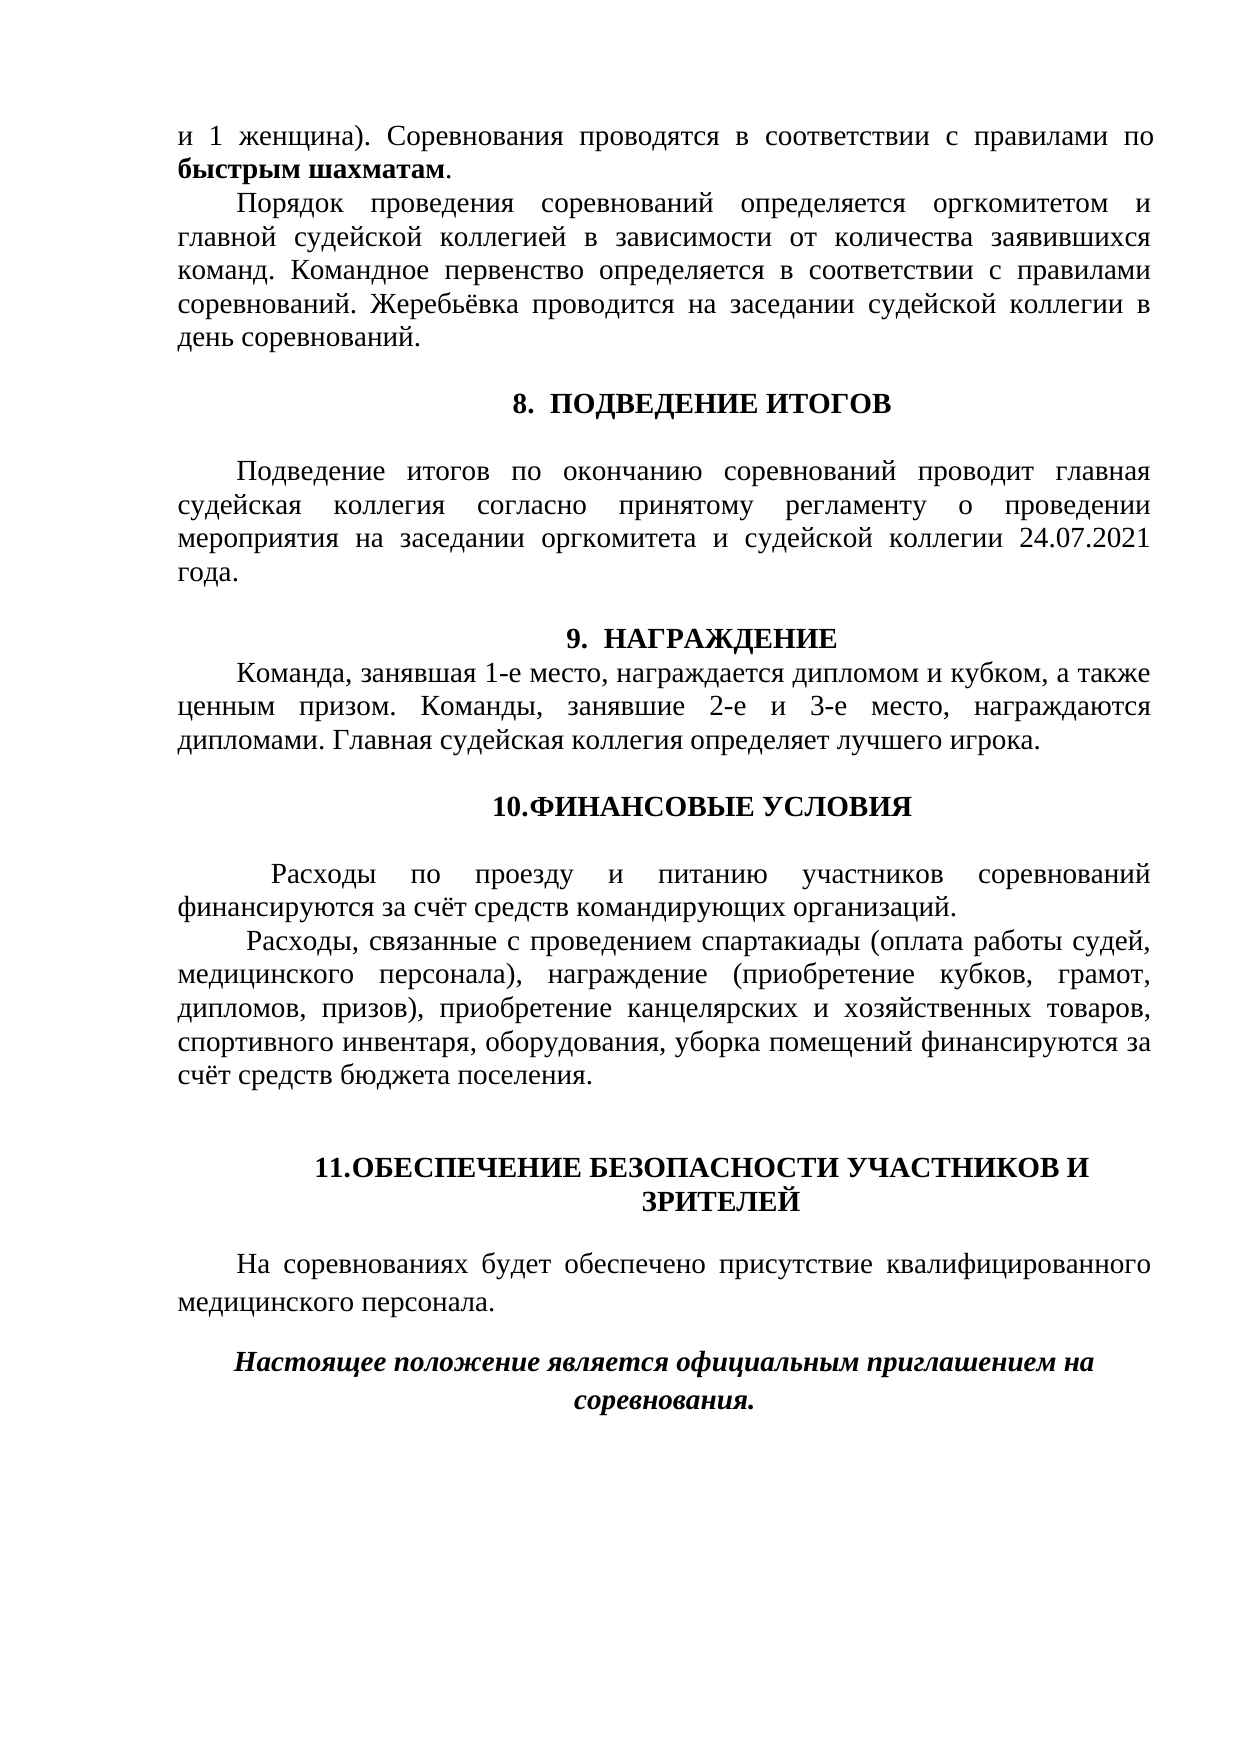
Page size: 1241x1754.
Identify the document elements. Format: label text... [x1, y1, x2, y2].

text Расходы по проезду и питанию участников соревнований финансируются за счёт средств командирующих организаций. [177, 856, 1152, 923]
text Подведение итогов по окончанию соревнований проводит главная судейская коллегия согласно принятому регламенту о проведении мероприятия на заседании оргкомитета и судейской коллегии 24.07.2021 года. [177, 453, 1152, 588]
list ОБЕСПЕЧЕНИЕ БЕЗОПАСНОСТИ УЧАСТНИКОВ И ЗРИТЕЛЕЙ [252, 1150, 1152, 1217]
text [177, 118, 1155, 185]
text Порядок проведения соревнований определяется оргкомитетом и главной судейской коллегией в зависимости от количества заявившихся команд. Командное первенство определяется в соответствии с правилами соревнований. Жеребьёвка проводится на заседании судейской коллегии в день соревнований. [177, 185, 1152, 353]
list ПОДВЕДЕНИЕ ИТОГОВ [252, 386, 1152, 420]
list НАГРАЖДЕНИЕ [252, 621, 1152, 655]
list ФИНАНСОВЫЕ УСЛОВИЯ [252, 789, 1152, 822]
text Настоящее положение является официальным приглашением на соревнования. [177, 1344, 1152, 1416]
text Расходы, связанные с проведением спартакиады (оплата работы судей, медицинского персонала), награждение (приобретение кубков, грамот, дипломов, призов), приобретение канцелярских и хозяйственных товаров, спортивного инвентаря, оборудования, уборка помещений финансируются за счёт средств бюджета поселения. [177, 923, 1152, 1091]
list Команда, занявшая 1-е место, награждается дипломом и кубком, а также ценным призом. Команды, занявшие 2-е и 3-е место, награждаются дипломами. Главная судейская коллегия определяет лучшего игрока. [177, 655, 1152, 755]
text На соревнованиях будет обеспечено присутствие квалифицированного медицинского персонала. [177, 1246, 1152, 1318]
